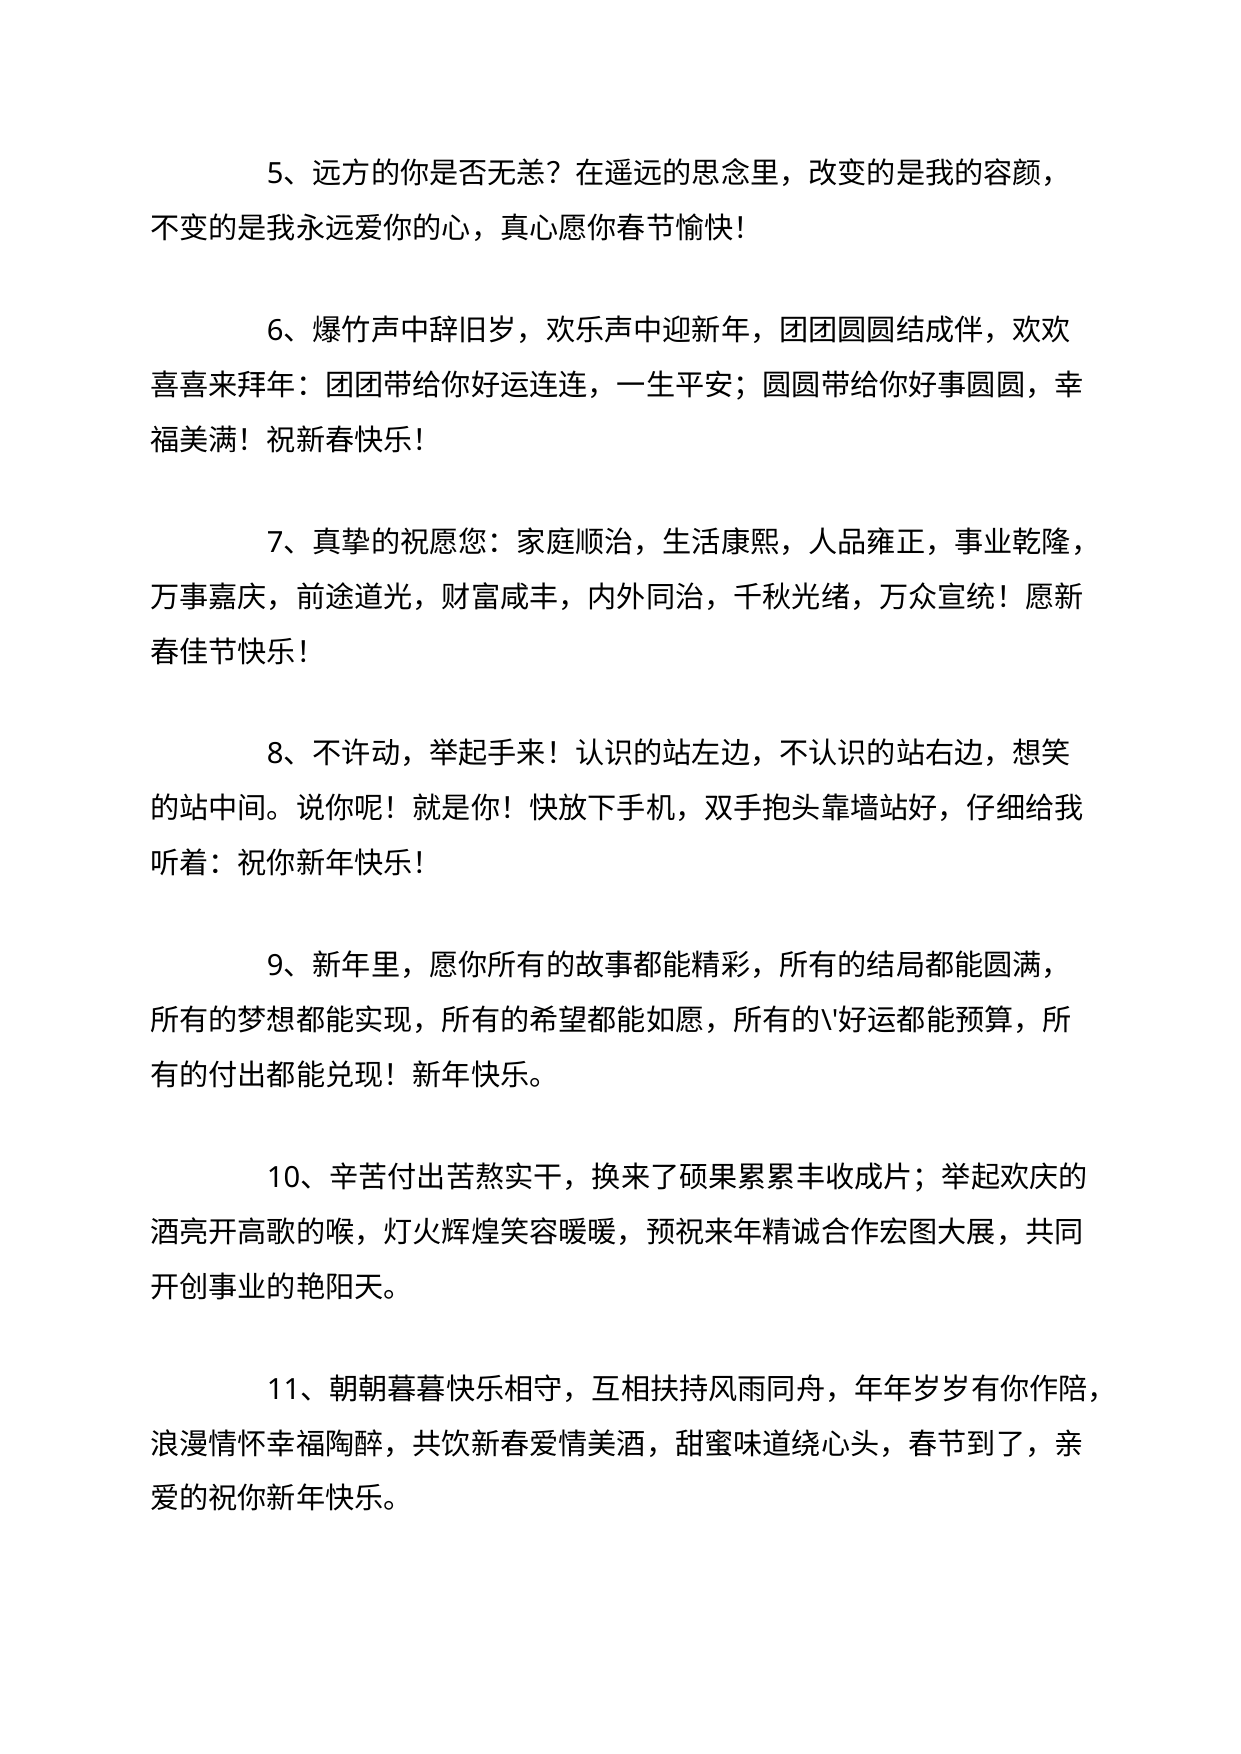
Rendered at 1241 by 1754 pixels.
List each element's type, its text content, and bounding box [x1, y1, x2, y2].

text 6、爆竹声中辞旧岁，欢乐声中迎新年，团团圆圆结成伴，欢欢喜喜来拜年：团团带给你好运连连，一生平安；圆圆带给你好事圆圆，幸福美满！祝新春快乐！ [150, 307, 1090, 459]
text 9、新年里，愿你所有的故事都能精彩，所有的结局都能圆满，所有的梦想都能实现，所有的希望都能如愿，所有的\'好运都能预算，所有的付出都能兑现！新年快乐。 [150, 942, 1090, 1094]
text 8、不许动，举起手来！认识的站左边，不认识的站右边，想笑的站中间。说你呢！就是你！快放下手机，双手抱头靠墙站好，仔细给我听着：祝你新年快乐！ [150, 730, 1090, 882]
text 10、辛苦付出苦熬实干，换来了硕果累累丰收成片；举起欢庆的酒亮开高歌的喉，灯火辉煌笑容暖暖，预祝来年精诚合作宏图大展，共同开创事业的艳阳天。 [150, 1153, 1090, 1306]
text 11、朝朝暮暮快乐相守，互相扶持风雨同舟，年年岁岁有你作陪，浪漫情怀幸福陶醉，共饮新春爱情美酒，甜蜜味道绕心头，春节到了，亲爱的祝你新年快乐。 [150, 1365, 1090, 1517]
text 7、真挚的祝愿您：家庭顺治，生活康熙，人品雍正，事业乾隆，万事嘉庆，前途道光，财富咸丰，内外同治，千秋光绪，万众宣统！愿新春佳节快乐！ [150, 518, 1090, 671]
text 5、远方的你是否无恙？在遥远的思念里，改变的是我的容颜，不变的是我永远爱你的心，真心愿你春节愉快！ [150, 150, 1090, 247]
